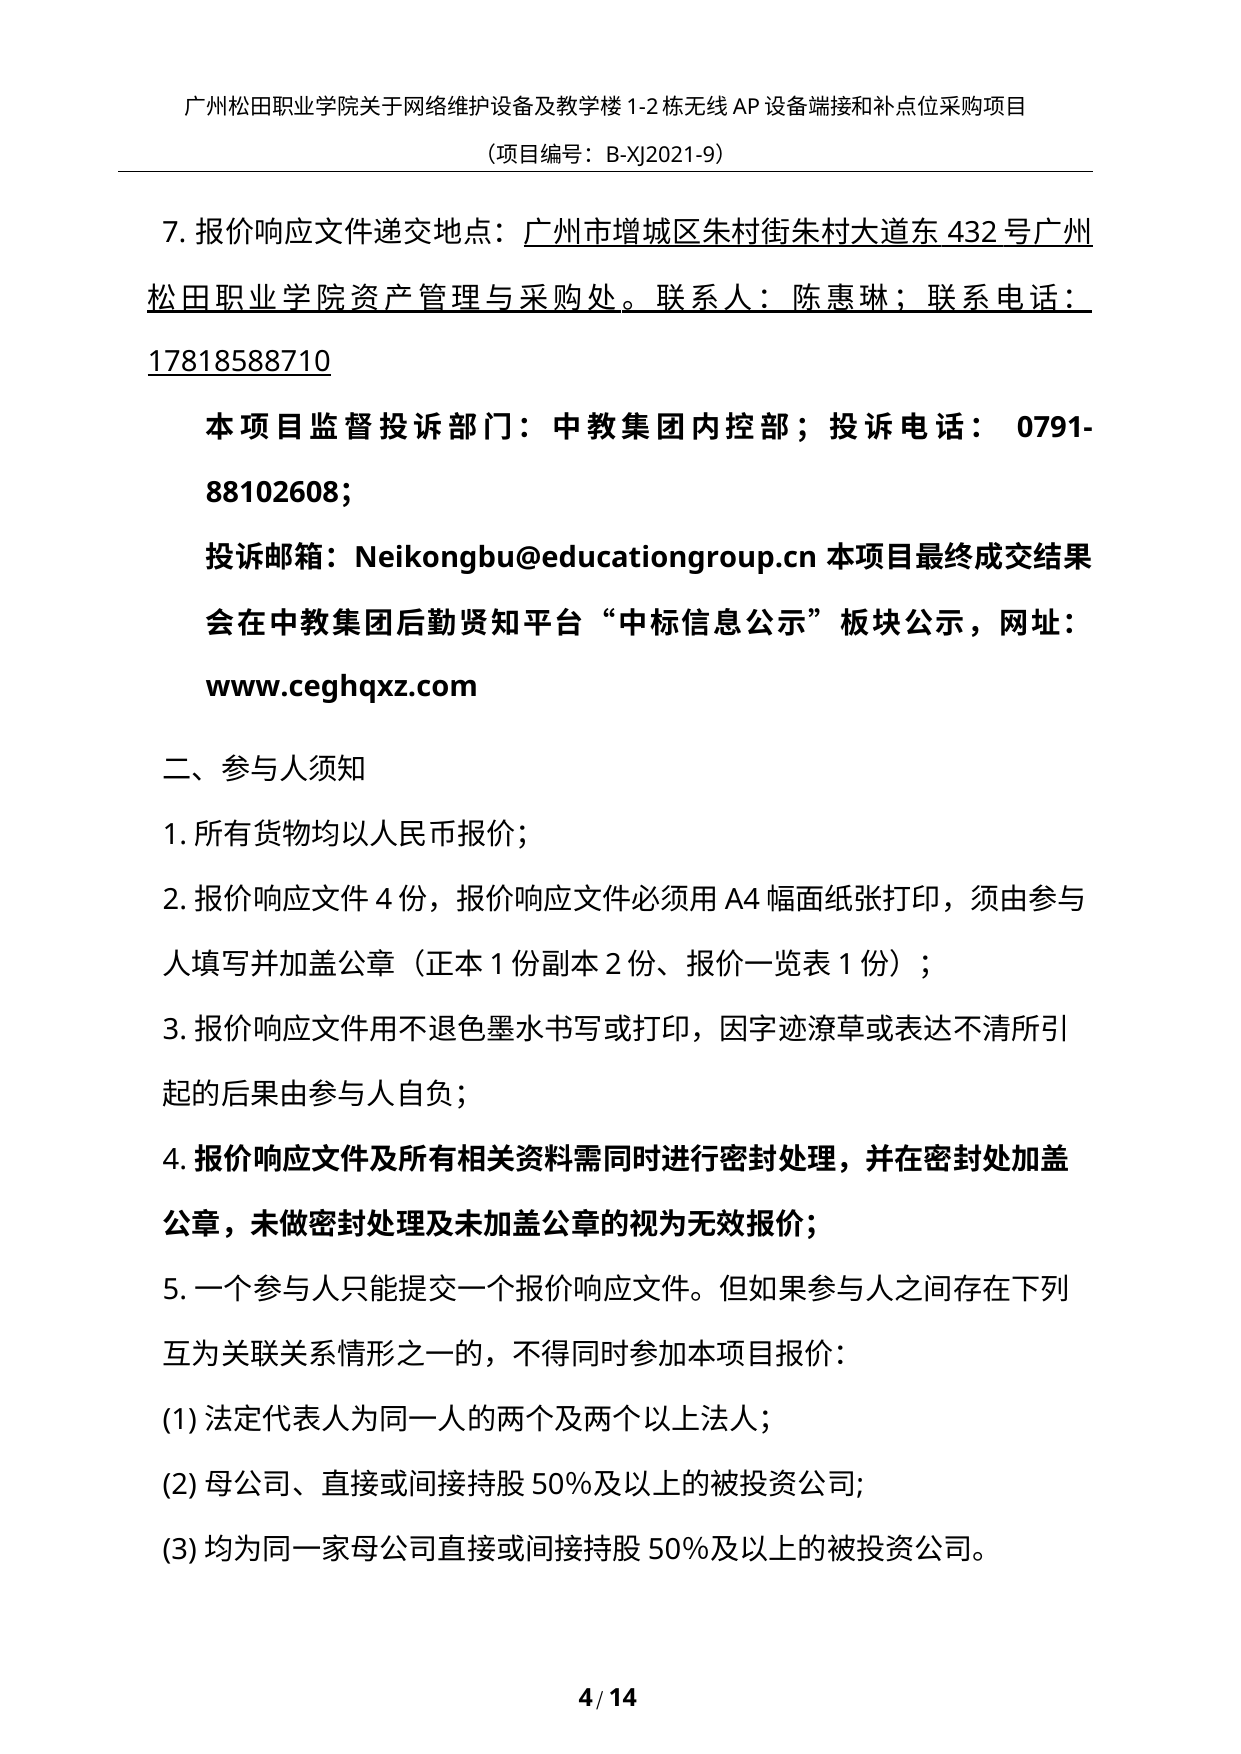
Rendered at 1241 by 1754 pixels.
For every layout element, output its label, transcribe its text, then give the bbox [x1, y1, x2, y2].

text 本项目监督投诉部门：中教集团内控部；投诉电话： 0791-88102608； [206, 393, 1093, 523]
text 投诉邮箱：Neikongbu@educationgroup.cn 本项目最终成交结果会在中教集团后勤贤知平台“中标信息公示”板块公示，网址：www.ceghqxz.com [205, 523, 1093, 718]
text 3. 报价响应文件用不退色墨水书写或打印，因字迹潦草或表达不清所引起的后果由参与人自负； [162, 994, 1093, 1124]
text 4. 报价响应文件及所有相关资料需同时进行密封处理，并在密封处加盖公章，未做密封处理及未加盖公章的视为无效报价； [162, 1124, 1093, 1254]
text 二、参与人须知 [118, 734, 1093, 799]
text 2. 报价响应文件4份，报价响应文件必须用A4幅面纸张打印，须由参与人填写并加盖公章（正本1份副本2份、报价一览表1份）； [162, 864, 1093, 994]
text 1. 所有货物均以人民币报价； [162, 799, 1093, 864]
text (2) 母公司、直接或间接持股50％及以上的被投资公司; [162, 1449, 1093, 1514]
text (3) 均为同一家母公司直接或间接持股50％及以上的被投资公司。 [162, 1514, 1093, 1579]
text 7. 报价响应文件递交地点：广州市增城区朱村街朱村大道东432号广州松田职业学院资产管理与采购处。联系人：陈惠琳；联系电话：17818588710 [147, 198, 1093, 393]
text 5. 一个参与人只能提交一个报价响应文件。但如果参与人之间存在下列互为关联关系情形之一的，不得同时参加本项目报价： [162, 1254, 1093, 1384]
text (1) 法定代表人为同一人的两个及两个以上法人； [162, 1384, 1093, 1449]
